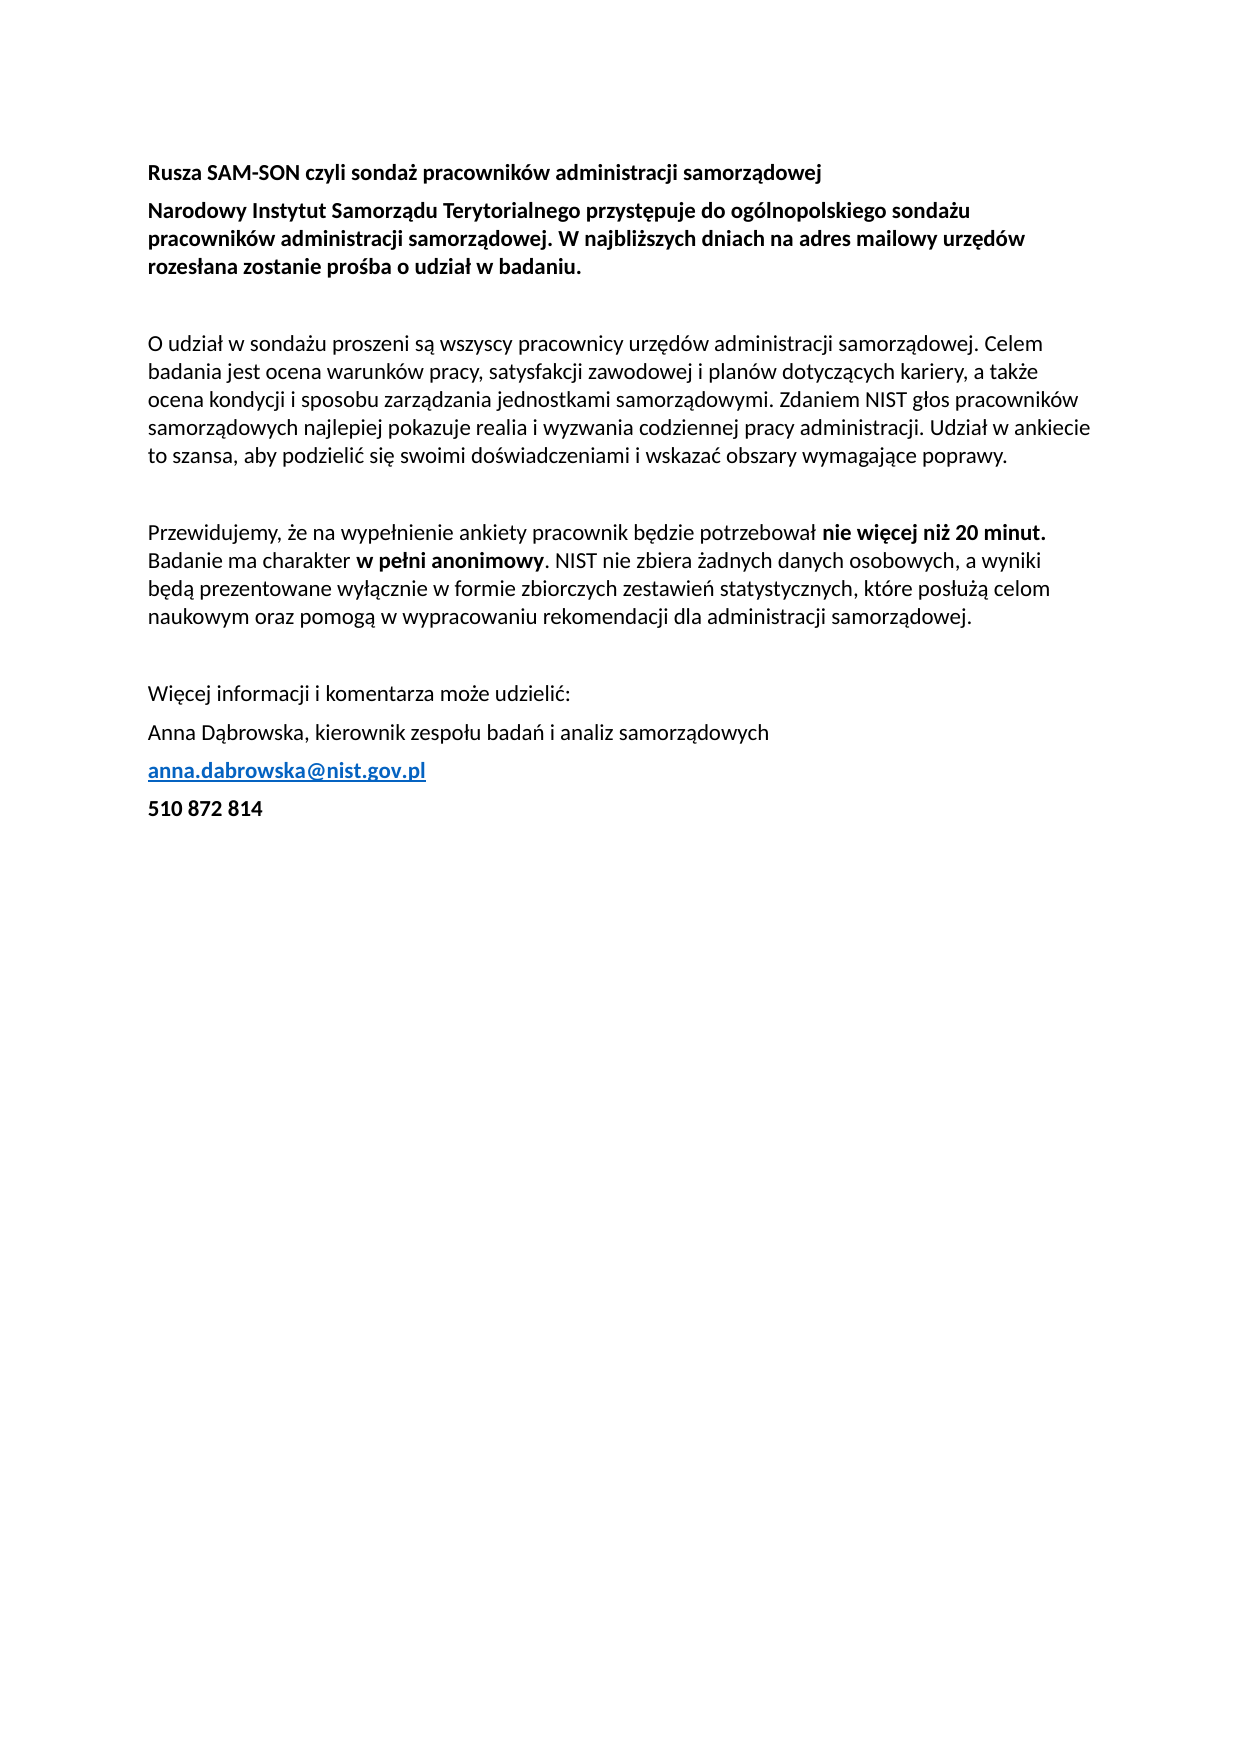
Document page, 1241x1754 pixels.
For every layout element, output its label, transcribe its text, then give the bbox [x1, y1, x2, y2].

text Więcej informacji i komentarza może udzielić: [148, 679, 1093, 707]
text Rusza SAM-SON czyli sondaż pracowników administracji samorządowej [148, 158, 1093, 186]
text Anna Dąbrowska, kierownik zespołu badań i analiz samorządowych [148, 718, 1093, 746]
text O udział w sondażu proszeni są wszyscy pracownicy urzędów administracji samorządowej. Celem badania jest ocena warunków pracy, satysfakcji zawodowej i planów dotyczących kariery, a także ocena kondycji i sposobu zarządzania jednostkami samorządowymi. Zdaniem NIST głos pracowników samorządowych najlepiej pokazuje realia i wyzwania codziennej pracy administracji. Udział w ankiecie to szansa, aby podzielić się swoimi doświadczeniami i wskazać obszary wymagające poprawy. [148, 329, 1093, 469]
text Przewidujemy, że na wypełnienie ankiety pracownik będzie potrzebował nie więcej niż 20 minut. Badanie ma charakter w pełni anonimowy. NIST nie zbiera żadnych danych osobowych, a wyniki będą prezentowane wyłącznie w formie zbiorczych zestawień statystycznych, które posłużą celom naukowym oraz pomogą w wypracowaniu rekomendacji dla administracji samorządowej. [148, 518, 1093, 630]
text anna.dabrowska@nist.gov.pl [148, 756, 1093, 784]
text 510 872 814 [148, 794, 1093, 823]
text Narodowy Instytut Samorządu Terytorialnego przystępuje do ogólnopolskiego sondażu pracowników administracji samorządowej. W najbliższych dniach na adres mailowy urzędów rozesłana zostanie prośba o udział w badaniu. [148, 196, 1093, 281]
